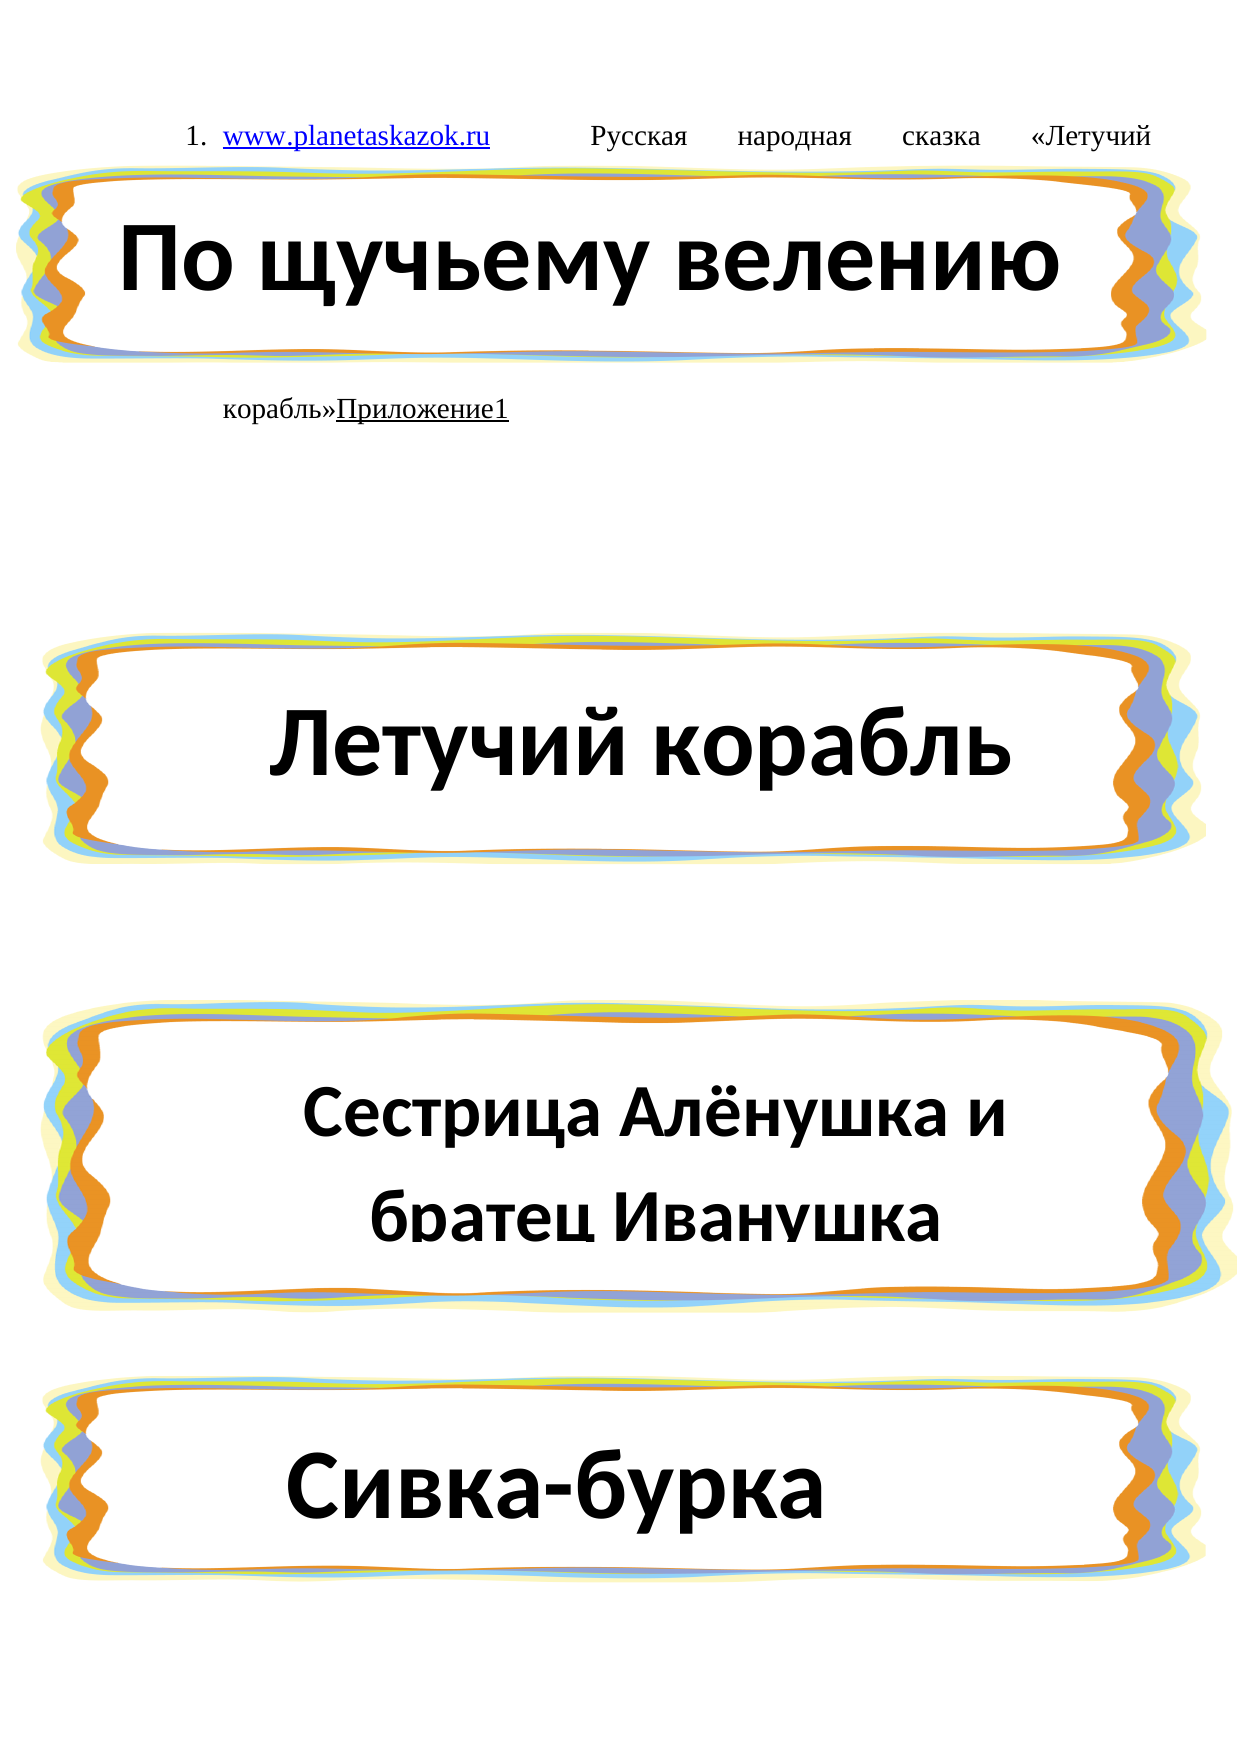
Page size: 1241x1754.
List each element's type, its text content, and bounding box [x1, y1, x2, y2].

list www.planetaskazok.ru Русская народная сказка «Летучий корабль»Приложение1 [185, 360, 1152, 425]
picture [40, 632, 1205, 864]
picture [40, 1000, 1236, 1312]
picture [40, 1376, 1205, 1583]
picture [15, 165, 1205, 363]
list www.planetaskazok.ru Русская народная сказка «Летучий корабль»Приложение1 [185, 118, 1152, 165]
